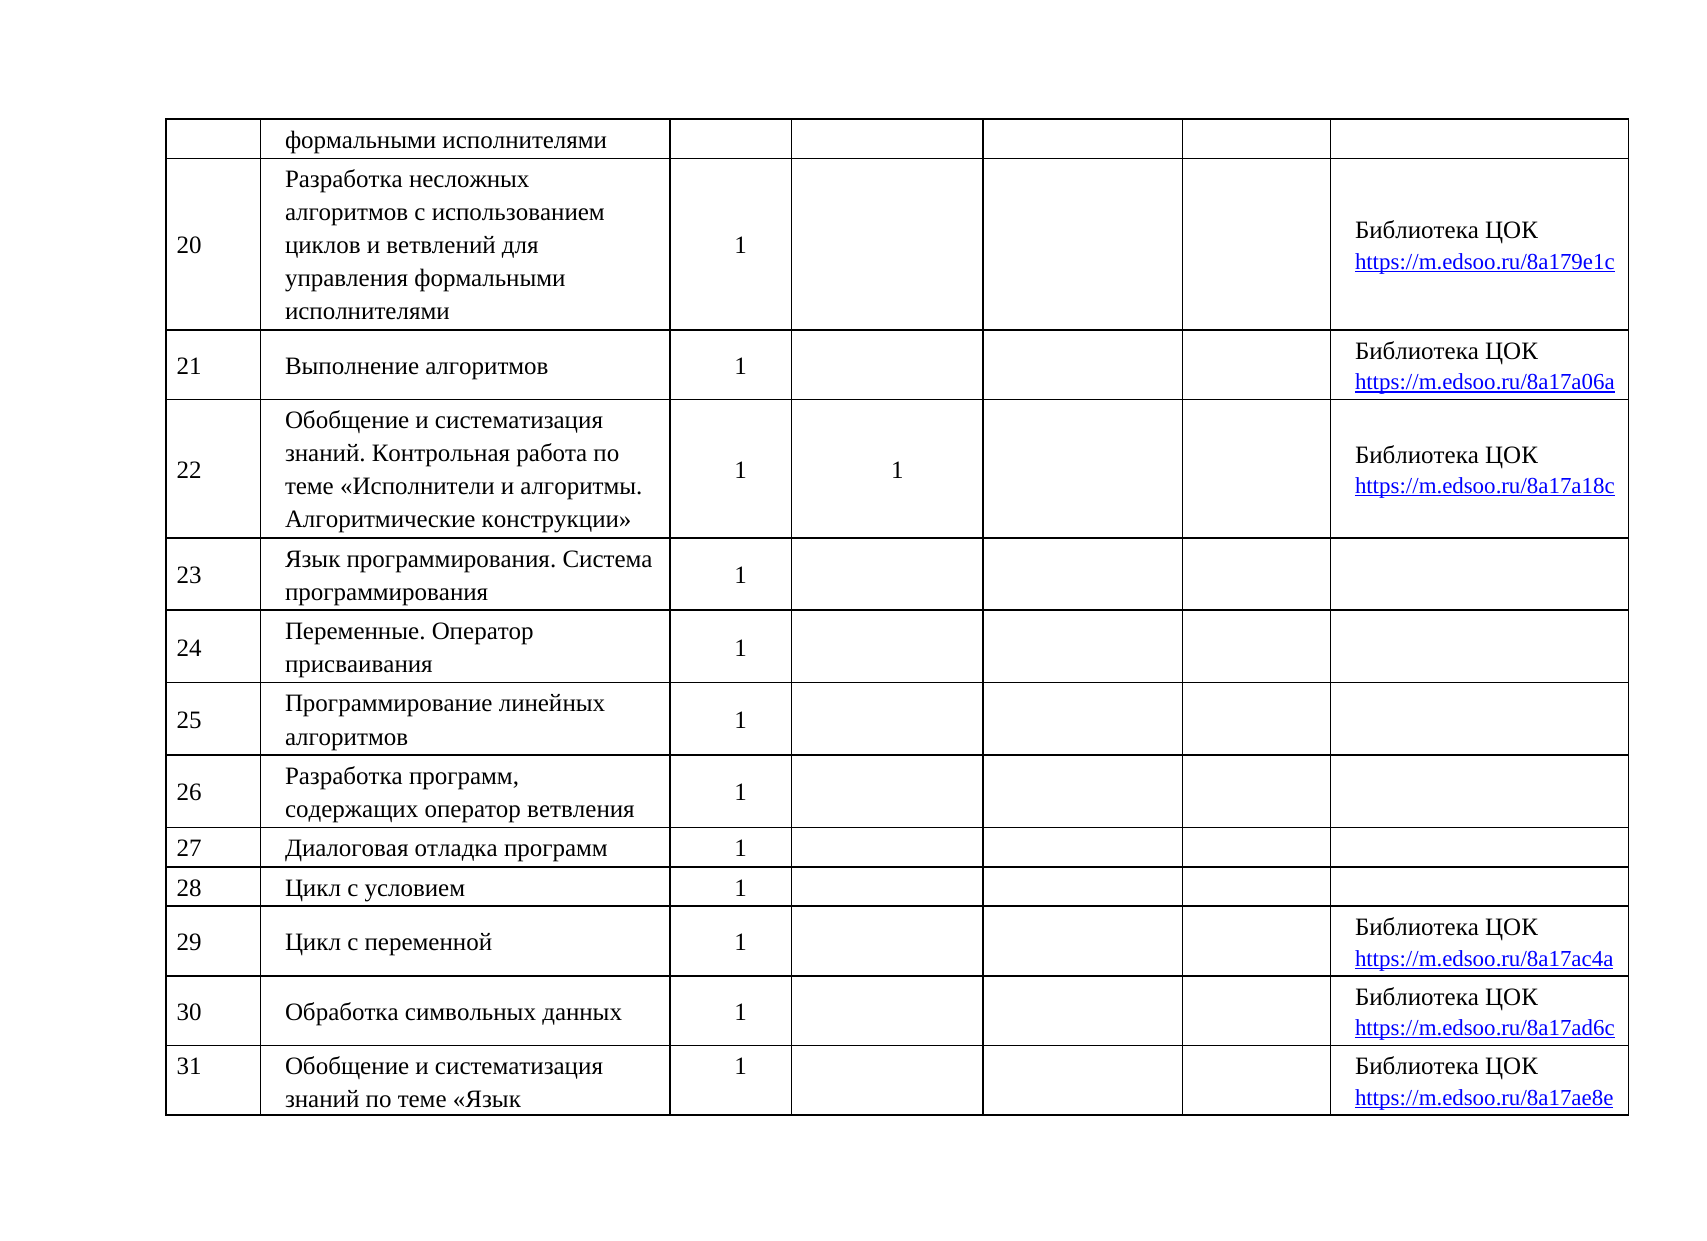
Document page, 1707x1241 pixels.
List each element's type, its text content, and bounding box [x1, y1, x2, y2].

table_cell [984, 159, 1182, 329]
table_cell [984, 120, 1182, 157]
table_cell [792, 756, 982, 827]
table_cell Разработка несложных алгоритмов с использованием циклов и ветвлений для управления формальными исполнителями [261, 159, 669, 329]
table_cell Библиотека ЦОК https://m.edsoo.ru/8a17a18c [1331, 400, 1628, 537]
table_cell 31 [167, 1046, 260, 1114]
table_cell 1 [671, 1046, 791, 1114]
table_cell [984, 400, 1182, 537]
table_cell 22 [167, 400, 260, 537]
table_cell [1331, 159, 1628, 329]
table_cell 1 [671, 756, 791, 827]
table_cell Диалоговая отладка программ [261, 828, 669, 866]
table_cell Цикл с переменной [261, 907, 669, 975]
table_cell Язык программирования. Система программирования [261, 539, 669, 609]
table_cell 26 [167, 756, 260, 827]
table_cell [1183, 539, 1330, 609]
table_cell [984, 1046, 1182, 1114]
table_cell 27 [167, 828, 260, 866]
table_cell Обобщение и систематизация знаний. Контрольная работа по теме «Исполнители и алгоритмы. Алгоритмические конструкции» [261, 400, 669, 537]
table_cell [984, 683, 1182, 754]
table_cell Библиотека ЦОК https://m.edsoo.ru/8a17ad6c [1331, 977, 1628, 1044]
table_cell [1183, 331, 1330, 398]
table_cell Выполнение алгоритмов [261, 331, 669, 398]
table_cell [261, 120, 669, 157]
table_cell [792, 868, 982, 905]
table_cell [1183, 1046, 1330, 1114]
table_cell [792, 539, 982, 609]
table_cell [1183, 868, 1330, 905]
table_cell [1331, 611, 1628, 682]
table_cell [1183, 611, 1330, 682]
table_cell [792, 828, 982, 866]
table_cell 29 [167, 907, 260, 975]
table_cell Библиотека ЦОК https://m.edsoo.ru/8a17a06a [1331, 331, 1628, 398]
table_cell 1 [792, 400, 982, 537]
table_cell [984, 828, 1182, 866]
table_cell [1183, 159, 1330, 329]
table_cell 1 [671, 683, 791, 754]
table_cell [1183, 120, 1330, 157]
table_cell [1183, 400, 1330, 537]
table_cell [792, 159, 982, 329]
table_cell Переменные. Оператор присваивания [261, 611, 669, 682]
table_cell [1183, 683, 1330, 754]
table_cell 1 [671, 828, 791, 866]
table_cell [261, 1046, 669, 1114]
table_cell 23 [167, 539, 260, 609]
table_cell [792, 120, 982, 157]
table_cell 20 [167, 159, 260, 329]
table_cell 1 [671, 159, 791, 329]
table_cell 1 [671, 868, 791, 905]
table_cell 21 [167, 331, 260, 398]
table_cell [1331, 1046, 1628, 1114]
table_cell Разработка программ, содержащих оператор ветвления [261, 756, 669, 827]
table_cell 25 [167, 683, 260, 754]
table_cell [792, 1046, 982, 1114]
table_cell [1331, 756, 1628, 827]
table_cell 1 [671, 120, 791, 157]
table_cell 1 [671, 539, 791, 609]
table_cell 1 [671, 400, 791, 537]
table_cell [792, 611, 982, 682]
table_cell Библиотека ЦОК https://m.edsoo.ru/8a17ac4a [1331, 907, 1628, 975]
table_cell 1 [671, 611, 791, 682]
table_cell [984, 331, 1182, 398]
table_cell [984, 868, 1182, 905]
table_cell 19 [167, 120, 260, 157]
table_cell [1331, 868, 1628, 905]
table_cell [792, 331, 982, 398]
table_cell Цикл с условием [261, 868, 669, 905]
table_cell [984, 756, 1182, 827]
table_cell Программирование линейных алгоритмов [261, 683, 669, 754]
table_cell [984, 907, 1182, 975]
table_cell [984, 611, 1182, 682]
table_cell 1 [671, 331, 791, 398]
table_cell [1183, 756, 1330, 827]
table_cell 1 [671, 907, 791, 975]
table_cell 24 [167, 611, 260, 682]
table_cell [1331, 828, 1628, 866]
table_cell [1183, 907, 1330, 975]
table_cell 28 [167, 868, 260, 905]
table_cell 1 [671, 977, 791, 1044]
table_cell Обработка символьных данных [261, 977, 669, 1044]
table_cell [792, 977, 982, 1044]
table_cell [984, 977, 1182, 1044]
table_cell [792, 683, 982, 754]
table_cell [1331, 683, 1628, 754]
table_cell [1183, 828, 1330, 866]
table_cell [1183, 977, 1330, 1044]
table_cell [792, 907, 982, 975]
table_cell [984, 539, 1182, 609]
table_cell [1331, 539, 1628, 609]
table_cell 30 [167, 977, 260, 1044]
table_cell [1331, 120, 1628, 157]
